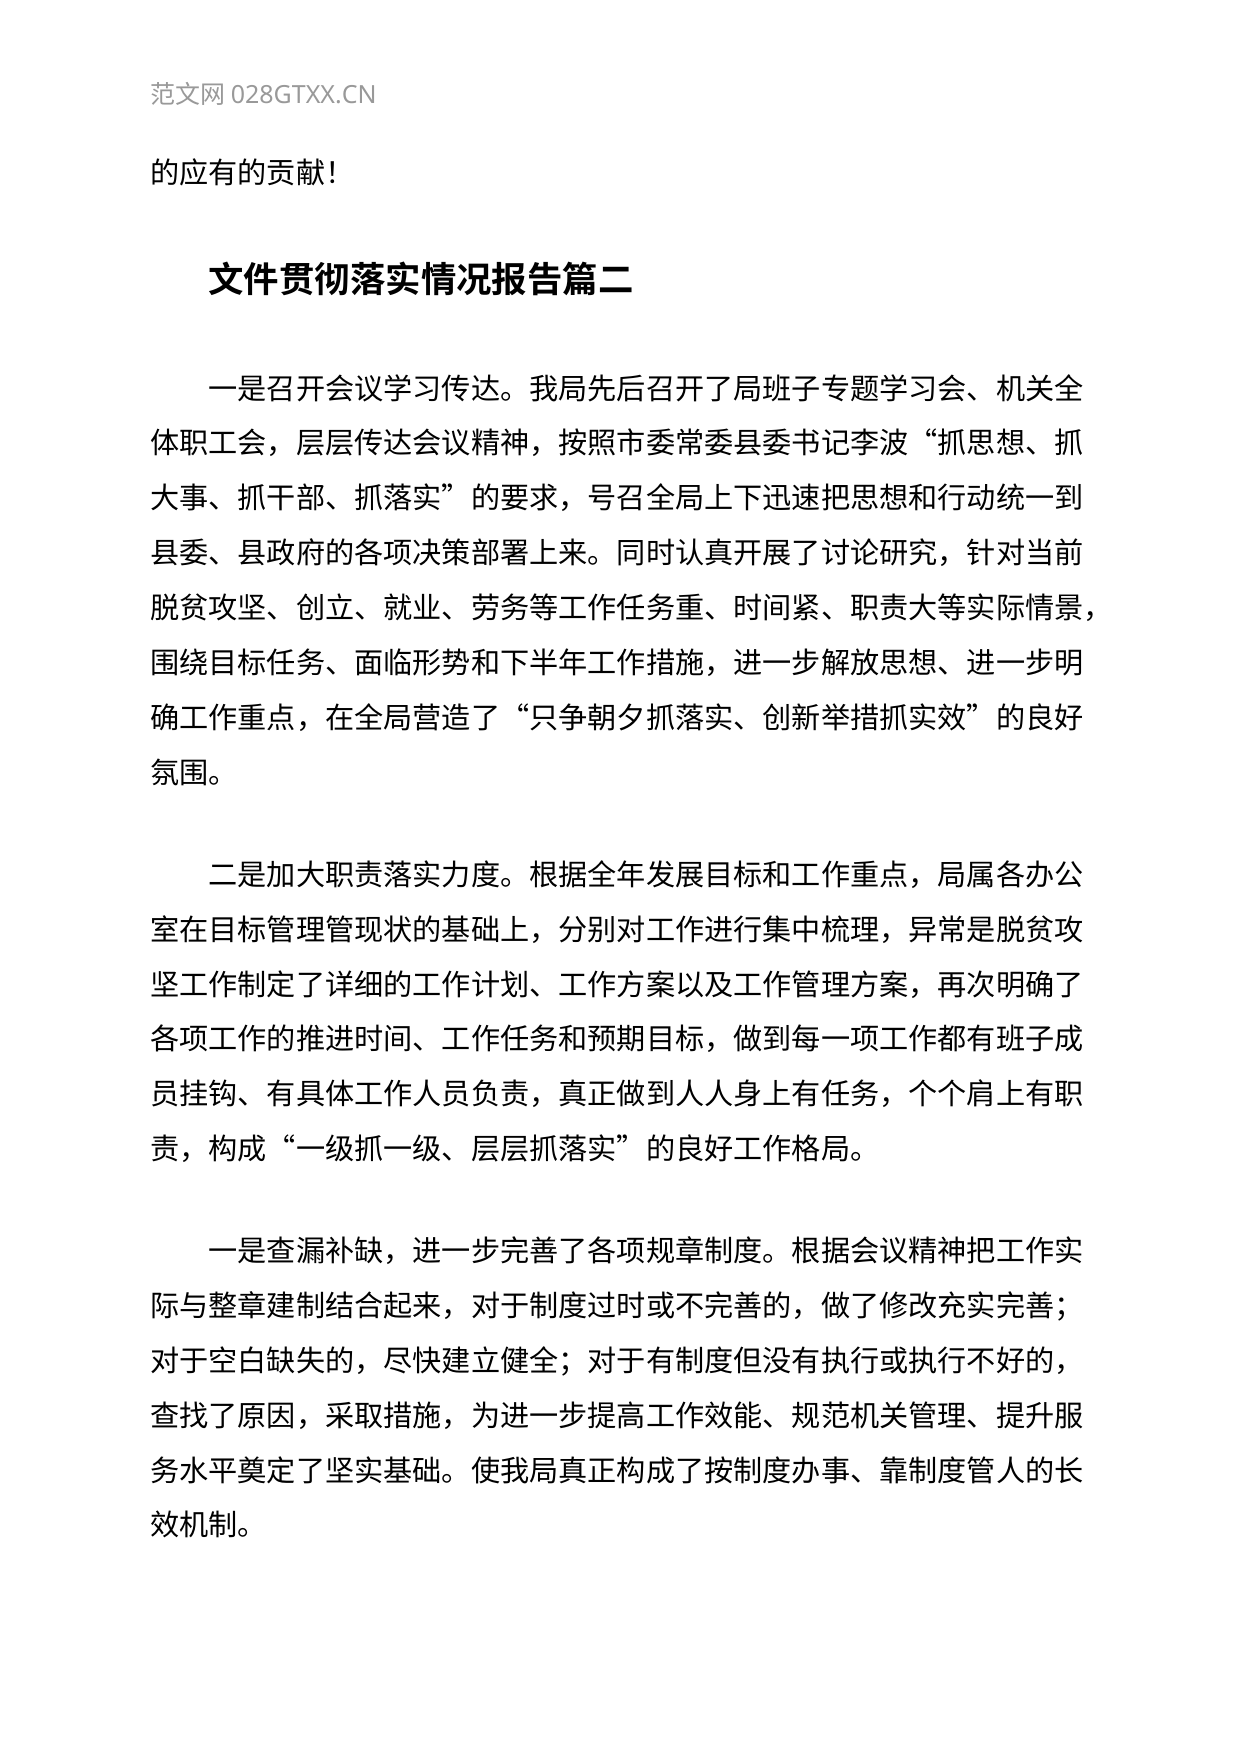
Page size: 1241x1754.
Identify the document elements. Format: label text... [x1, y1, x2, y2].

text 文件贯彻落实情况报告篇二 [150, 252, 1090, 303]
text 二是加大职责落实力度。根据全年发展目标和工作重点，局属各办公室在目标管理管现状的基础上，分别对工作进行集中梳理，异常是脱贫攻坚工作制定了详细的工作计划、工作方案以及工作管理方案，再次明确了各项工作的推进时间、工作任务和预期目标，做到每一项工作都有班子成员挂钩、有具体工作人员负责，真正做到人人身上有任务，个个肩上有职责，构成“一级抓一级、层层抓落实”的良好工作格局。 [150, 851, 1090, 1168]
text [150, 150, 1090, 192]
text 一是召开会议学习传达。我局先后召开了局班子专题学习会、机关全体职工会，层层传达会议精神，按照市委常委县委书记李波“抓思想、抓大事、抓干部、抓落实”的要求，号召全局上下迅速把思想和行动统一到县委、县政府的各项决策部署上来。同时认真开展了讨论研究，针对当前脱贫攻坚、创立、就业、劳务等工作任务重、时间紧、职责大等实际情景，围绕目标任务、面临形势和下半年工作措施，进一步解放思想、进一步明确工作重点，在全局营造了“只争朝夕抓落实、创新举措抓实效”的良好氛围。 [150, 365, 1090, 792]
text 一是查漏补缺，进一步完善了各项规章制度。根据会议精神把工作实际与整章建制结合起来，对于制度过时或不完善的，做了修改充实完善；对于空白缺失的，尽快建立健全；对于有制度但没有执行或执行不好的，查找了原因，采取措施，为进一步提高工作效能、规范机关管理、提升服务水平奠定了坚实基础。使我局真正构成了按制度办事、靠制度管人的长效机制。 [150, 1227, 1090, 1544]
